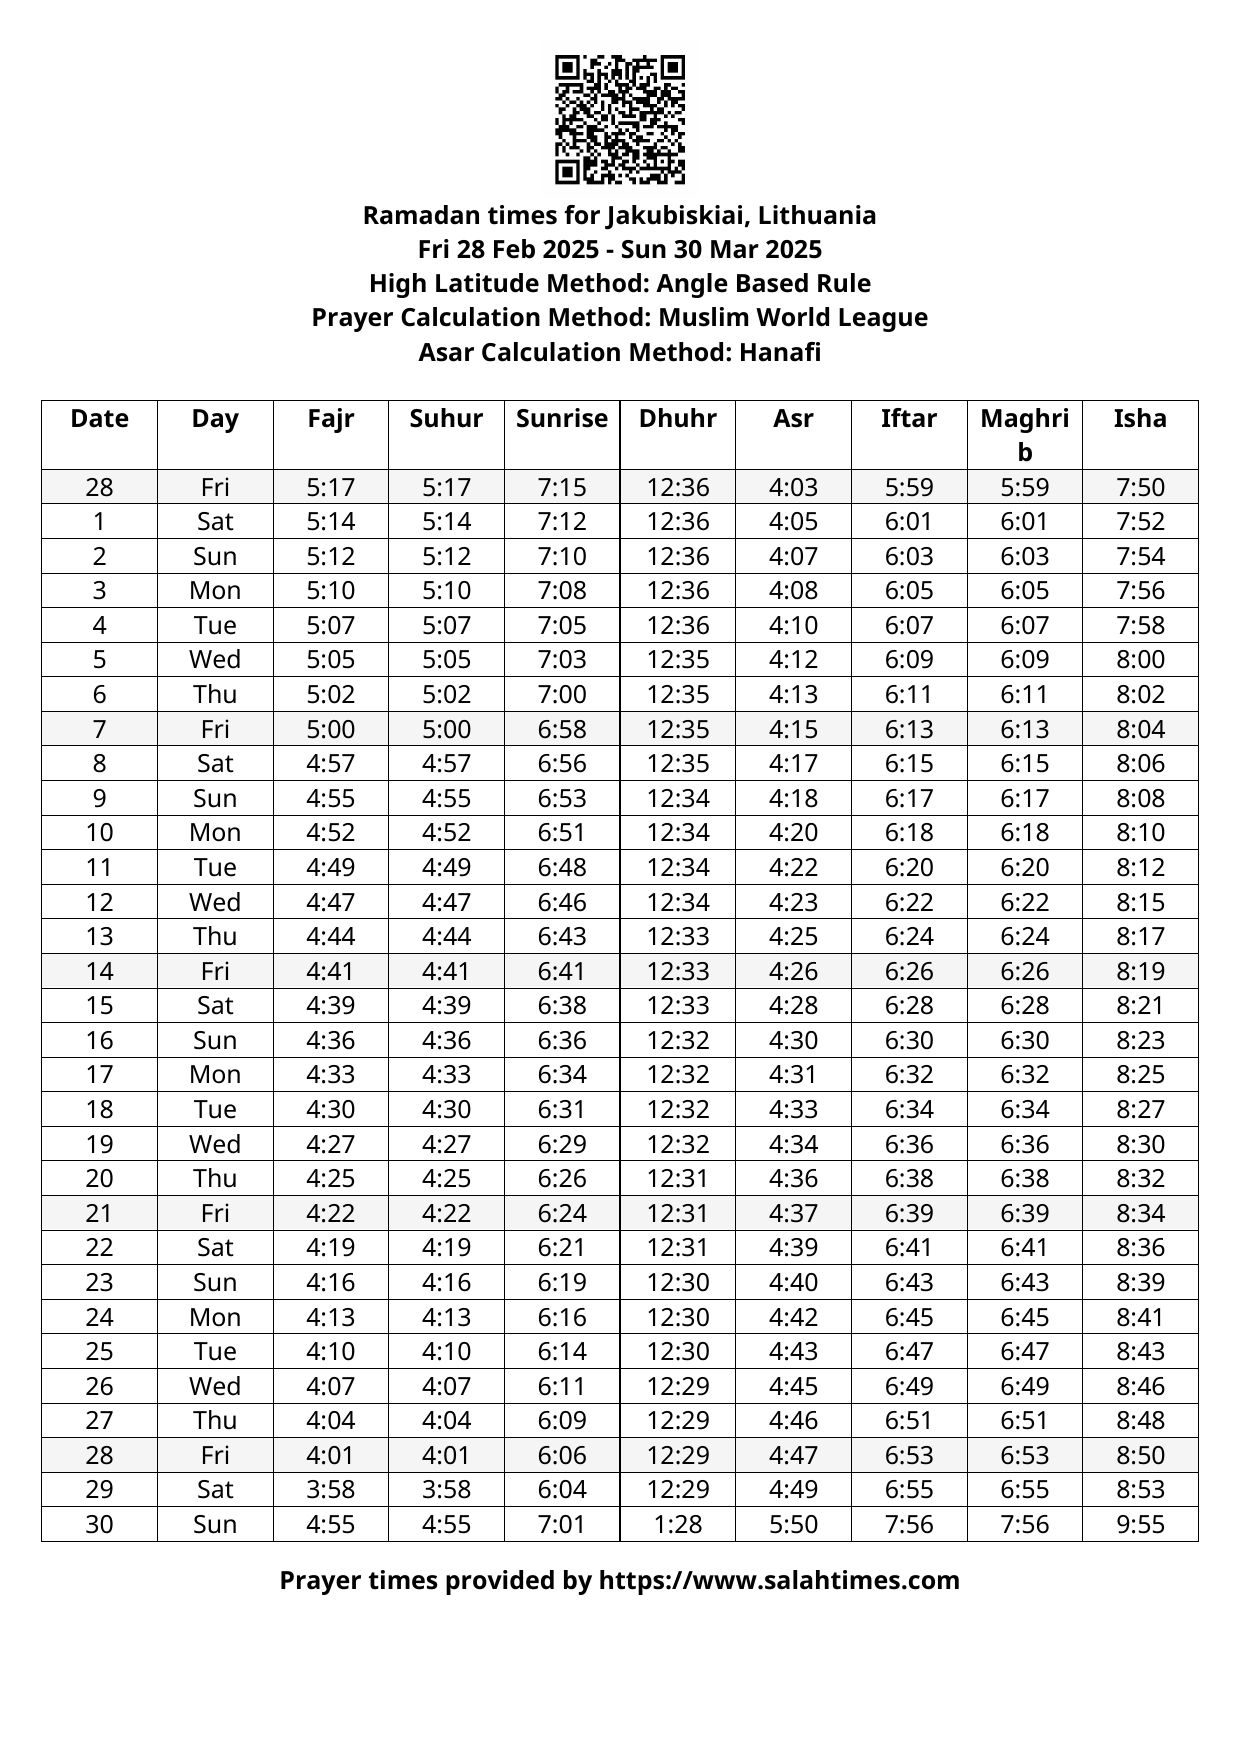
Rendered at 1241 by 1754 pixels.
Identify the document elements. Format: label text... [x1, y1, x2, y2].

table_cell 4:27 [274, 1127, 388, 1160]
table_cell 6:34 [968, 1092, 1082, 1126]
table_cell 7:50 [1083, 470, 1198, 503]
table_cell Sat [158, 746, 273, 780]
table_cell 5 [42, 643, 157, 676]
table_cell 12:30 [621, 1334, 735, 1368]
table_cell 4:42 [736, 1300, 851, 1333]
table_cell 19 [42, 1127, 157, 1160]
table_cell 4:36 [736, 1161, 851, 1195]
table_cell 4:40 [736, 1265, 851, 1299]
table_cell 5:07 [389, 608, 504, 642]
table_cell 6:01 [968, 504, 1082, 538]
table_cell 4:33 [736, 1092, 851, 1126]
table_cell Tue [158, 850, 273, 884]
table_cell 18 [42, 1092, 157, 1126]
table_cell 6 [42, 677, 157, 711]
table_cell 12:30 [621, 1300, 735, 1333]
table_cell 5:17 [274, 470, 388, 503]
table_cell 1 [42, 504, 157, 538]
table_cell 8:06 [1083, 746, 1198, 780]
table_cell 8:17 [1083, 919, 1198, 953]
table_cell 6:26 [505, 1161, 619, 1195]
table_cell Sat [158, 504, 273, 538]
table_cell 7:10 [505, 539, 619, 572]
table_cell 29 [42, 1473, 157, 1506]
table_cell 6:21 [505, 1231, 619, 1264]
table_cell 6:09 [852, 643, 967, 676]
table_cell 8:15 [1083, 885, 1198, 918]
table_cell 4:23 [736, 885, 851, 918]
table_cell 4:12 [736, 643, 851, 676]
table_cell 12:33 [621, 989, 735, 1022]
table_cell 4:19 [389, 1231, 504, 1264]
table_cell 6:20 [852, 850, 967, 884]
table_cell 7:15 [505, 470, 619, 503]
table_cell 4:25 [274, 1161, 388, 1195]
table_cell 6:53 [968, 1438, 1082, 1472]
table_cell 4:30 [736, 1023, 851, 1057]
table_cell 6:07 [852, 608, 967, 642]
table_cell 5:05 [389, 643, 504, 676]
table_header Sunrise [505, 401, 619, 469]
table_cell 6:18 [852, 816, 967, 849]
table_cell 6:26 [968, 954, 1082, 987]
table_cell 12:36 [621, 539, 735, 572]
table_cell 8:36 [1083, 1231, 1198, 1264]
table_cell 4:13 [389, 1300, 504, 1333]
table_cell 7:58 [1083, 608, 1198, 642]
table_header Dhuhr [621, 401, 735, 469]
table_cell 8:02 [1083, 677, 1198, 711]
table_cell 4:07 [274, 1369, 388, 1402]
table_cell 12:31 [621, 1196, 735, 1229]
table_cell 7:00 [505, 677, 619, 711]
table_cell 6:24 [505, 1196, 619, 1229]
table_cell 4:55 [274, 781, 388, 814]
table_cell 6:13 [968, 712, 1082, 745]
table_cell 8:50 [1083, 1438, 1198, 1472]
table_cell 5:12 [389, 539, 504, 572]
table_cell 14 [42, 954, 157, 987]
table_cell 5:10 [389, 574, 504, 607]
table_cell 23 [42, 1265, 157, 1299]
table_cell 12:36 [621, 608, 735, 642]
table_cell 7:56 [1083, 574, 1198, 607]
table_cell 7:56 [968, 1507, 1082, 1541]
table_cell 4:22 [389, 1196, 504, 1229]
table_header Asr [736, 401, 851, 469]
table_cell 6:47 [852, 1334, 967, 1368]
table_cell Sat [158, 1473, 273, 1506]
table_cell 6:36 [968, 1127, 1082, 1160]
table_cell 4:22 [274, 1196, 388, 1229]
table_header Suhur [389, 401, 504, 469]
table_cell 6:53 [852, 1438, 967, 1472]
table_cell 8:23 [1083, 1023, 1198, 1057]
table_cell 4:07 [736, 539, 851, 572]
table_cell 3:58 [389, 1473, 504, 1506]
table_header Isha [1083, 401, 1198, 469]
table_cell 12 [42, 885, 157, 918]
table_cell 4:55 [389, 1507, 504, 1541]
table_cell 6:15 [852, 746, 967, 780]
table_cell 8:30 [1083, 1127, 1198, 1160]
table_cell 6:28 [968, 989, 1082, 1022]
table_cell 8:04 [1083, 712, 1198, 745]
table_cell 6:11 [852, 677, 967, 711]
table_cell 20 [42, 1161, 157, 1195]
table_cell 4:01 [274, 1438, 388, 1472]
table_cell 6:56 [505, 746, 619, 780]
table_header Maghrib [968, 401, 1082, 469]
table_cell 15 [42, 989, 157, 1022]
table_cell 6:24 [968, 919, 1082, 953]
table_cell Fri [158, 1196, 273, 1229]
table_cell 6:43 [505, 919, 619, 953]
table_cell Sun [158, 539, 273, 572]
table_cell Fri [158, 712, 273, 745]
table_cell Wed [158, 643, 273, 676]
table_cell 6:47 [968, 1334, 1082, 1368]
table_cell 12:33 [621, 954, 735, 987]
table_cell 4:47 [274, 885, 388, 918]
table_cell 4:10 [389, 1334, 504, 1368]
table_cell 5:50 [736, 1507, 851, 1541]
table_cell 6:05 [968, 574, 1082, 607]
table_cell Sat [158, 1231, 273, 1264]
table_cell 4:55 [389, 781, 504, 814]
table_cell Thu [158, 1161, 273, 1195]
table_cell 5:14 [274, 504, 388, 538]
table_cell 8:10 [1083, 816, 1198, 849]
table_cell 27 [42, 1404, 157, 1437]
table_cell 6:53 [505, 781, 619, 814]
table_cell 8:32 [1083, 1161, 1198, 1195]
table_cell 6:03 [852, 539, 967, 572]
table_cell 8:41 [1083, 1300, 1198, 1333]
table_cell 6:43 [968, 1265, 1082, 1299]
table_cell 12:33 [621, 919, 735, 953]
table_cell 6:46 [505, 885, 619, 918]
table_cell Tue [158, 608, 273, 642]
table_cell Wed [158, 1369, 273, 1402]
table_cell 6:30 [852, 1023, 967, 1057]
table_cell 7:52 [1083, 504, 1198, 538]
table_cell 4:57 [274, 746, 388, 780]
table_cell 6:18 [968, 816, 1082, 849]
table_cell 7:54 [1083, 539, 1198, 572]
table_cell 6:03 [968, 539, 1082, 572]
table_cell Mon [158, 574, 273, 607]
table_cell 6:15 [968, 746, 1082, 780]
table_header Iftar [852, 401, 967, 469]
table_cell 6:36 [852, 1127, 967, 1160]
table_cell 7:03 [505, 643, 619, 676]
table_cell 8:08 [1083, 781, 1198, 814]
table_cell 10 [42, 816, 157, 849]
table_cell 8:25 [1083, 1058, 1198, 1091]
table_cell 6:51 [505, 816, 619, 849]
table_cell 12:29 [621, 1404, 735, 1437]
table_cell 21 [42, 1196, 157, 1229]
table_cell 4:13 [736, 677, 851, 711]
table_cell 5:12 [274, 539, 388, 572]
table_cell 12:29 [621, 1438, 735, 1472]
table_cell 4:33 [274, 1058, 388, 1091]
table_cell 4:05 [736, 504, 851, 538]
table_cell Sun [158, 1023, 273, 1057]
table_cell Thu [158, 1404, 273, 1437]
table_cell 6:32 [852, 1058, 967, 1091]
table_cell 12:34 [621, 885, 735, 918]
table_cell 8:00 [1083, 643, 1198, 676]
table_cell 8:12 [1083, 850, 1198, 884]
table_cell 4:57 [389, 746, 504, 780]
table_cell 6:22 [968, 885, 1082, 918]
table_cell Sun [158, 781, 273, 814]
table_cell 5:00 [389, 712, 504, 745]
table_cell 6:16 [505, 1300, 619, 1333]
table_cell 6:24 [852, 919, 967, 953]
table_cell 4:25 [736, 919, 851, 953]
table_cell 7:01 [505, 1507, 619, 1541]
table_cell 6:04 [505, 1473, 619, 1506]
table_cell 6:51 [852, 1404, 967, 1437]
table_cell 1:28 [621, 1507, 735, 1541]
text High Latitude Method: Angle Based Rule [42, 266, 1198, 300]
table_cell 6:51 [968, 1404, 1082, 1437]
table_cell 4:04 [274, 1404, 388, 1437]
table_cell 4:41 [274, 954, 388, 987]
table_cell 24 [42, 1300, 157, 1333]
table_cell 4:36 [274, 1023, 388, 1057]
table_cell 6:45 [852, 1300, 967, 1333]
table_cell 5:14 [389, 504, 504, 538]
table_cell 4:30 [389, 1092, 504, 1126]
table_cell 6:06 [505, 1438, 619, 1472]
table_cell 6:31 [505, 1092, 619, 1126]
table_cell 6:36 [505, 1023, 619, 1057]
table_cell 7:12 [505, 504, 619, 538]
table_cell 8:19 [1083, 954, 1198, 987]
table_cell 8:21 [1083, 989, 1198, 1022]
table_cell 5:59 [852, 470, 967, 503]
table_cell Fri [158, 954, 273, 987]
table_cell 9 [42, 781, 157, 814]
table_cell 12:35 [621, 677, 735, 711]
table_cell 4:36 [389, 1023, 504, 1057]
table_cell Thu [158, 677, 273, 711]
table_cell 4:55 [274, 1507, 388, 1541]
table_cell 12:36 [621, 574, 735, 607]
table_cell 4:49 [274, 850, 388, 884]
table_cell 7 [42, 712, 157, 745]
table_cell 5:00 [274, 712, 388, 745]
table_cell 12:36 [621, 470, 735, 503]
table_cell 12:31 [621, 1231, 735, 1264]
table_cell Wed [158, 1127, 273, 1160]
table_cell Fri [158, 470, 273, 503]
text Asar Calculation Method: Hanafi [42, 334, 1198, 368]
table_cell 7:05 [505, 608, 619, 642]
table_cell 4:49 [389, 850, 504, 884]
table_cell 13 [42, 919, 157, 953]
table_cell 5:17 [389, 470, 504, 503]
table_cell 6:17 [968, 781, 1082, 814]
table_cell 12:34 [621, 850, 735, 884]
table_cell 6:41 [505, 954, 619, 987]
table_cell 22 [42, 1231, 157, 1264]
table_cell 12:32 [621, 1023, 735, 1057]
table_cell 4:47 [389, 885, 504, 918]
table_cell 28 [42, 1438, 157, 1472]
table_cell 4:49 [736, 1473, 851, 1506]
table_cell 12:32 [621, 1058, 735, 1091]
text Ramadan times for Jakubiskiai, Lithuania [42, 198, 1198, 232]
table_cell 6:26 [852, 954, 967, 987]
table_cell 12:32 [621, 1127, 735, 1160]
table_cell 4:08 [736, 574, 851, 607]
table_cell 12:35 [621, 746, 735, 780]
table_cell 11 [42, 850, 157, 884]
table_cell Thu [158, 919, 273, 953]
table_cell 4:28 [736, 989, 851, 1022]
table_cell 6:34 [852, 1092, 967, 1126]
table_cell 8:43 [1083, 1334, 1198, 1368]
table_cell 6:49 [852, 1369, 967, 1402]
table_cell 4:19 [274, 1231, 388, 1264]
table_cell 6:07 [968, 608, 1082, 642]
table_cell 5:07 [274, 608, 388, 642]
table_cell 25 [42, 1334, 157, 1368]
table_cell 4:52 [389, 816, 504, 849]
table_cell Sun [158, 1265, 273, 1299]
table_cell 4:31 [736, 1058, 851, 1091]
table_cell 6:49 [968, 1369, 1082, 1402]
table_cell 5:02 [389, 677, 504, 711]
table_cell 4:17 [736, 746, 851, 780]
table_cell 6:11 [505, 1369, 619, 1402]
table_cell 4:07 [389, 1369, 504, 1402]
table_cell 6:39 [968, 1196, 1082, 1229]
table_cell 4:27 [389, 1127, 504, 1160]
table_cell 8:53 [1083, 1473, 1198, 1506]
table_cell 6:05 [852, 574, 967, 607]
table_cell 5:05 [274, 643, 388, 676]
table_cell Mon [158, 1058, 273, 1091]
table_cell 6:43 [852, 1265, 967, 1299]
table_cell 6:30 [968, 1023, 1082, 1057]
table_cell 6:29 [505, 1127, 619, 1160]
table_cell 4:44 [389, 919, 504, 953]
table_cell 4:37 [736, 1196, 851, 1229]
table_cell 12:31 [621, 1161, 735, 1195]
table_cell 4 [42, 608, 157, 642]
table_cell 5:02 [274, 677, 388, 711]
table_cell Mon [158, 816, 273, 849]
table_cell 6:17 [852, 781, 967, 814]
table_cell 6:28 [852, 989, 967, 1022]
table_cell 5:10 [274, 574, 388, 607]
table_cell 6:41 [852, 1231, 967, 1264]
table_cell 7:56 [852, 1507, 967, 1541]
table_cell 4:25 [389, 1161, 504, 1195]
table_cell 6:55 [968, 1473, 1082, 1506]
table_cell 6:58 [505, 712, 619, 745]
table_cell 3:58 [274, 1473, 388, 1506]
table_cell 6:38 [505, 989, 619, 1022]
table_cell 8:46 [1083, 1369, 1198, 1402]
table_cell 4:01 [389, 1438, 504, 1472]
table_cell 4:30 [274, 1092, 388, 1126]
table_cell 6:38 [852, 1161, 967, 1195]
table_cell 6:22 [852, 885, 967, 918]
table_cell 4:39 [274, 989, 388, 1022]
table_header Date [42, 401, 157, 469]
table_cell 6:09 [968, 643, 1082, 676]
table_cell 4:26 [736, 954, 851, 987]
table_cell 4:13 [274, 1300, 388, 1333]
text Fri 28 Feb 2025 - Sun 30 Mar 2025 [42, 232, 1198, 266]
table_cell 4:18 [736, 781, 851, 814]
table_cell 3 [42, 574, 157, 607]
table_cell 12:29 [621, 1473, 735, 1506]
table_cell 4:16 [274, 1265, 388, 1299]
table_cell 6:09 [505, 1404, 619, 1437]
table_cell 7:08 [505, 574, 619, 607]
table_cell 4:45 [736, 1369, 851, 1402]
table_cell 8:27 [1083, 1092, 1198, 1126]
table_cell 4:15 [736, 712, 851, 745]
table_cell 12:32 [621, 1092, 735, 1126]
table_cell 4:22 [736, 850, 851, 884]
table_cell 17 [42, 1058, 157, 1091]
table_cell 4:33 [389, 1058, 504, 1091]
table_cell 4:34 [736, 1127, 851, 1160]
table_cell 5:59 [968, 470, 1082, 503]
table_cell 6:34 [505, 1058, 619, 1091]
table_cell 6:48 [505, 850, 619, 884]
table_cell 12:35 [621, 712, 735, 745]
table_cell 6:32 [968, 1058, 1082, 1091]
table_cell 28 [42, 470, 157, 503]
table_cell 4:52 [274, 816, 388, 849]
table_cell 4:03 [736, 470, 851, 503]
table_cell 4:46 [736, 1404, 851, 1437]
table_cell 4:20 [736, 816, 851, 849]
table_cell 30 [42, 1507, 157, 1541]
picture [542, 41, 699, 198]
table_cell 12:30 [621, 1265, 735, 1299]
table_cell 6:01 [852, 504, 967, 538]
table_cell Tue [158, 1334, 273, 1368]
table_cell Mon [158, 1300, 273, 1333]
table_cell 4:43 [736, 1334, 851, 1368]
table_cell 4:39 [736, 1231, 851, 1264]
table_cell 6:20 [968, 850, 1082, 884]
table_cell 12:35 [621, 643, 735, 676]
table_cell 9:55 [1083, 1507, 1198, 1541]
table_cell 6:38 [968, 1161, 1082, 1195]
table_cell 8:34 [1083, 1196, 1198, 1229]
table_cell 4:16 [389, 1265, 504, 1299]
table_cell Sun [158, 1507, 273, 1541]
table_cell Wed [158, 885, 273, 918]
table_cell 2 [42, 539, 157, 572]
table_cell 12:34 [621, 781, 735, 814]
table_header Day [158, 401, 273, 469]
table_cell 8:39 [1083, 1265, 1198, 1299]
text Prayer times provided by https://www.salahtimes.com [42, 1563, 1198, 1597]
table_cell 6:11 [968, 677, 1082, 711]
table_cell 26 [42, 1369, 157, 1402]
table_cell 4:44 [274, 919, 388, 953]
table_header Fajr [274, 401, 388, 469]
table_cell 4:39 [389, 989, 504, 1022]
table_cell 4:41 [389, 954, 504, 987]
table_cell 12:36 [621, 504, 735, 538]
table_cell 6:41 [968, 1231, 1082, 1264]
table_cell 6:45 [968, 1300, 1082, 1333]
table_cell 6:39 [852, 1196, 967, 1229]
text Prayer Calculation Method: Muslim World League [42, 300, 1198, 334]
table_cell 4:10 [736, 608, 851, 642]
table_cell 8:48 [1083, 1404, 1198, 1437]
table_cell 4:10 [274, 1334, 388, 1368]
table_cell 6:14 [505, 1334, 619, 1368]
table_cell 8 [42, 746, 157, 780]
table_cell 6:13 [852, 712, 967, 745]
table_cell 12:34 [621, 816, 735, 849]
table_cell Sat [158, 989, 273, 1022]
table_cell Tue [158, 1092, 273, 1126]
table_cell 6:19 [505, 1265, 619, 1299]
table_cell 4:04 [389, 1404, 504, 1437]
table_cell 6:55 [852, 1473, 967, 1506]
table_cell 12:29 [621, 1369, 735, 1402]
table_cell Fri [158, 1438, 273, 1472]
table_cell 4:47 [736, 1438, 851, 1472]
table_cell 16 [42, 1023, 157, 1057]
